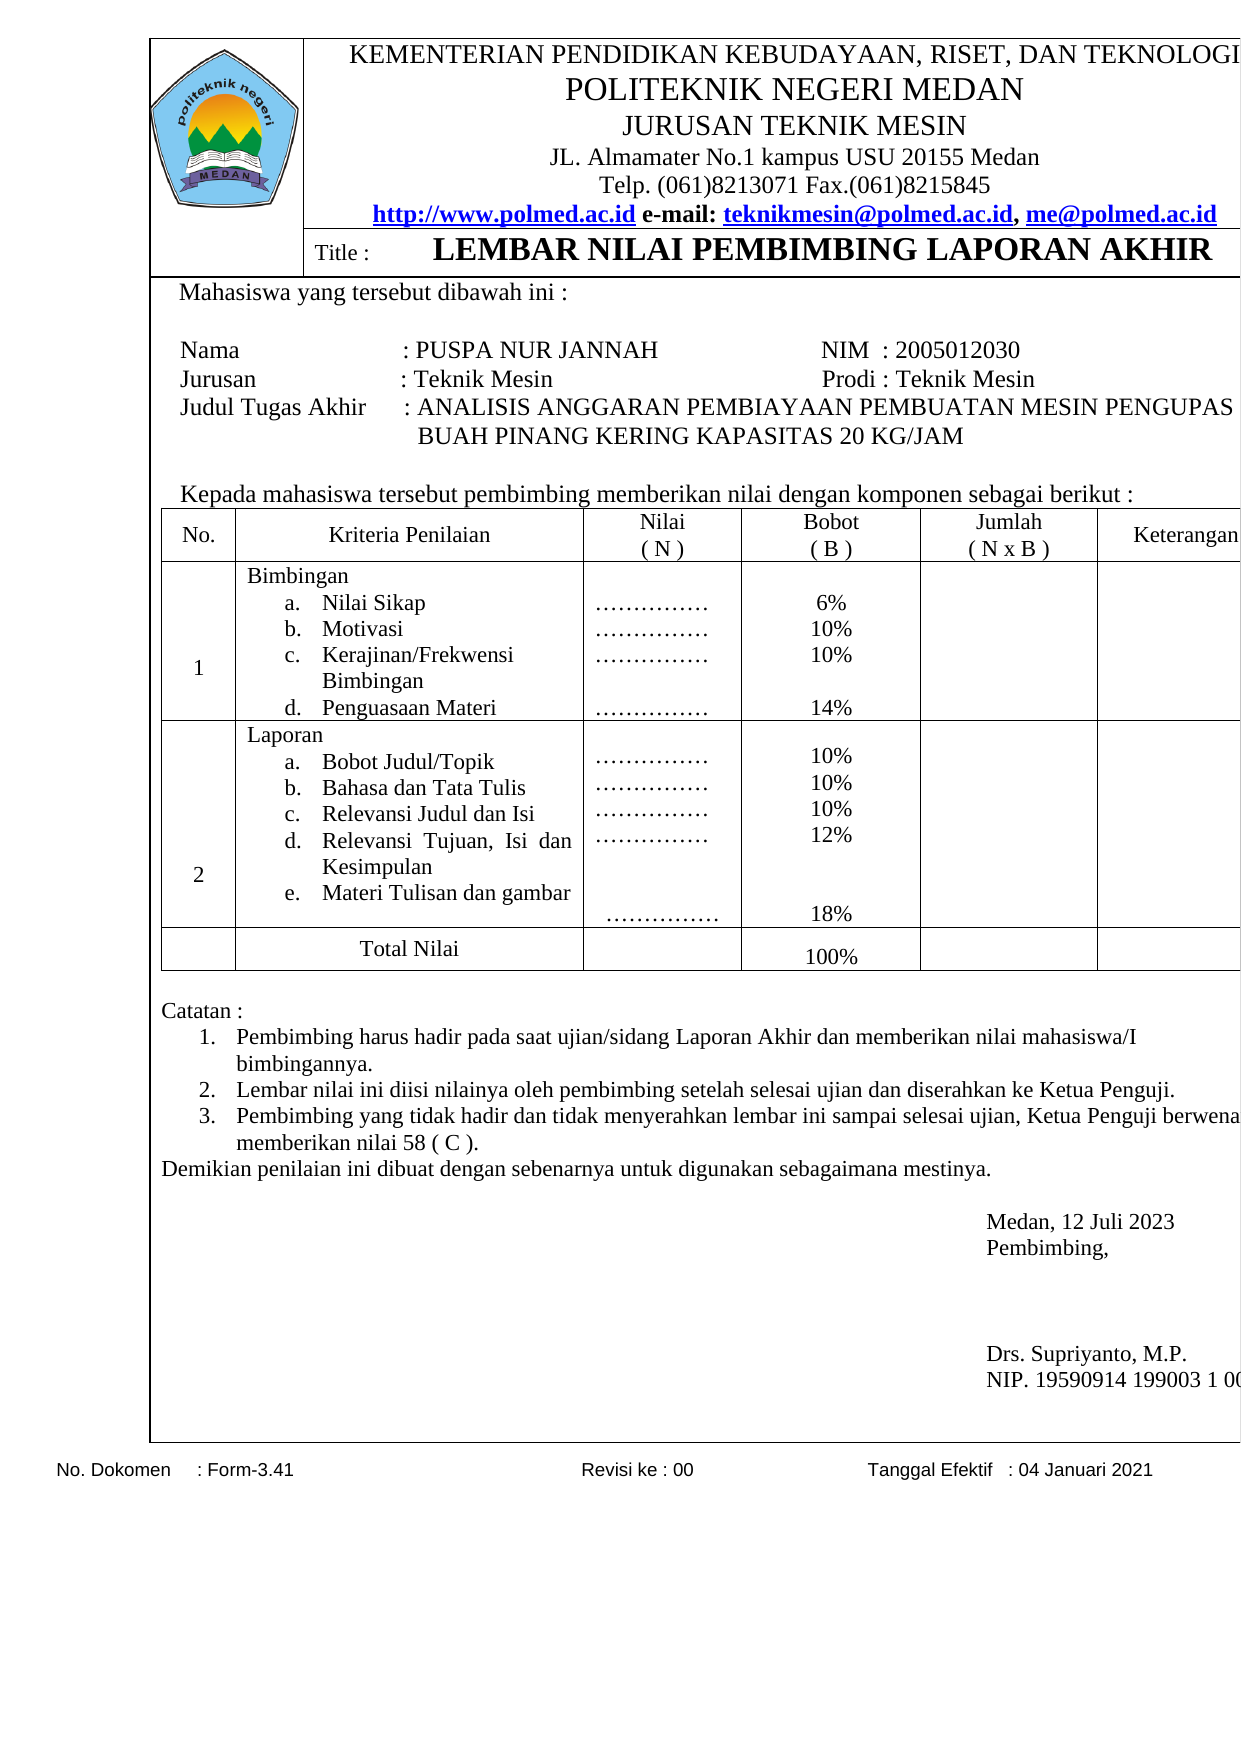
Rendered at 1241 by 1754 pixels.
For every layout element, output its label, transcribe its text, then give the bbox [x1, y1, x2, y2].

picture [150, 49, 299, 208]
table_header [151, 39, 303, 276]
table_header Mahasiswa yang tersebut dibawah ini : Nama : PUSPA NUR JANNAH NIM : 2005012030 Jurusan : Teknik Mesin Prodi : Teknik Mesin Judul Tugas Akhir : ANALISIS ANGGARAN PEMBIAYAAN PEMBUATAN MESIN PENGUPAS BUAH PINANG KERING KAPASITAS 20 KG/JAM Kepada mahasiswa tersebut pembimbing memberikan nilai dengan komponen sebagai berikut : Catatan : Pembimbing harus hadir pada saat ujian/sidang Laporan Akhir dan memberikan nilai mahasiswa/I bimbingannya. Lembar nilai ini diisi nilainya oleh pembimbing setelah selesai ujian dan diserahkan ke Ketua Penguji. Pembimbing yang tidak hadir dan tidak menyerahkan lembar ini sampai selesai ujian, Ketua Penguji berwenang memberikan nilai 58 ( C ). Demikian penilaian ini dibuat dengan sebenarnya untuk digunakan sebagaimana mestinya. Medan, 12 Juli 2023 Pembimbing, Drs. Supriyanto, M.P. NIP. 19590914 199003 1 001 [151, 278, 1240, 1442]
table_header KEMENTERIAN PENDIDIKAN KEBUDAYAAN, RISET, DAN TEKNOLOGI POLITEKNIK NEGERI MEDAN JURUSAN TEKNIK MESIN JL. Almamater No.1 kampus USU 20155 Medan Telp. (061)8213071 Fax.(061)8215845 http://www.polmed.ac.id e-mail: teknikmesin@polmed.ac.id, me@polmed.ac.id [304, 39, 1240, 228]
table_cell Title : LEMBAR NILAI PEMBIMBING LAPORAN AKHIR [304, 229, 1240, 276]
